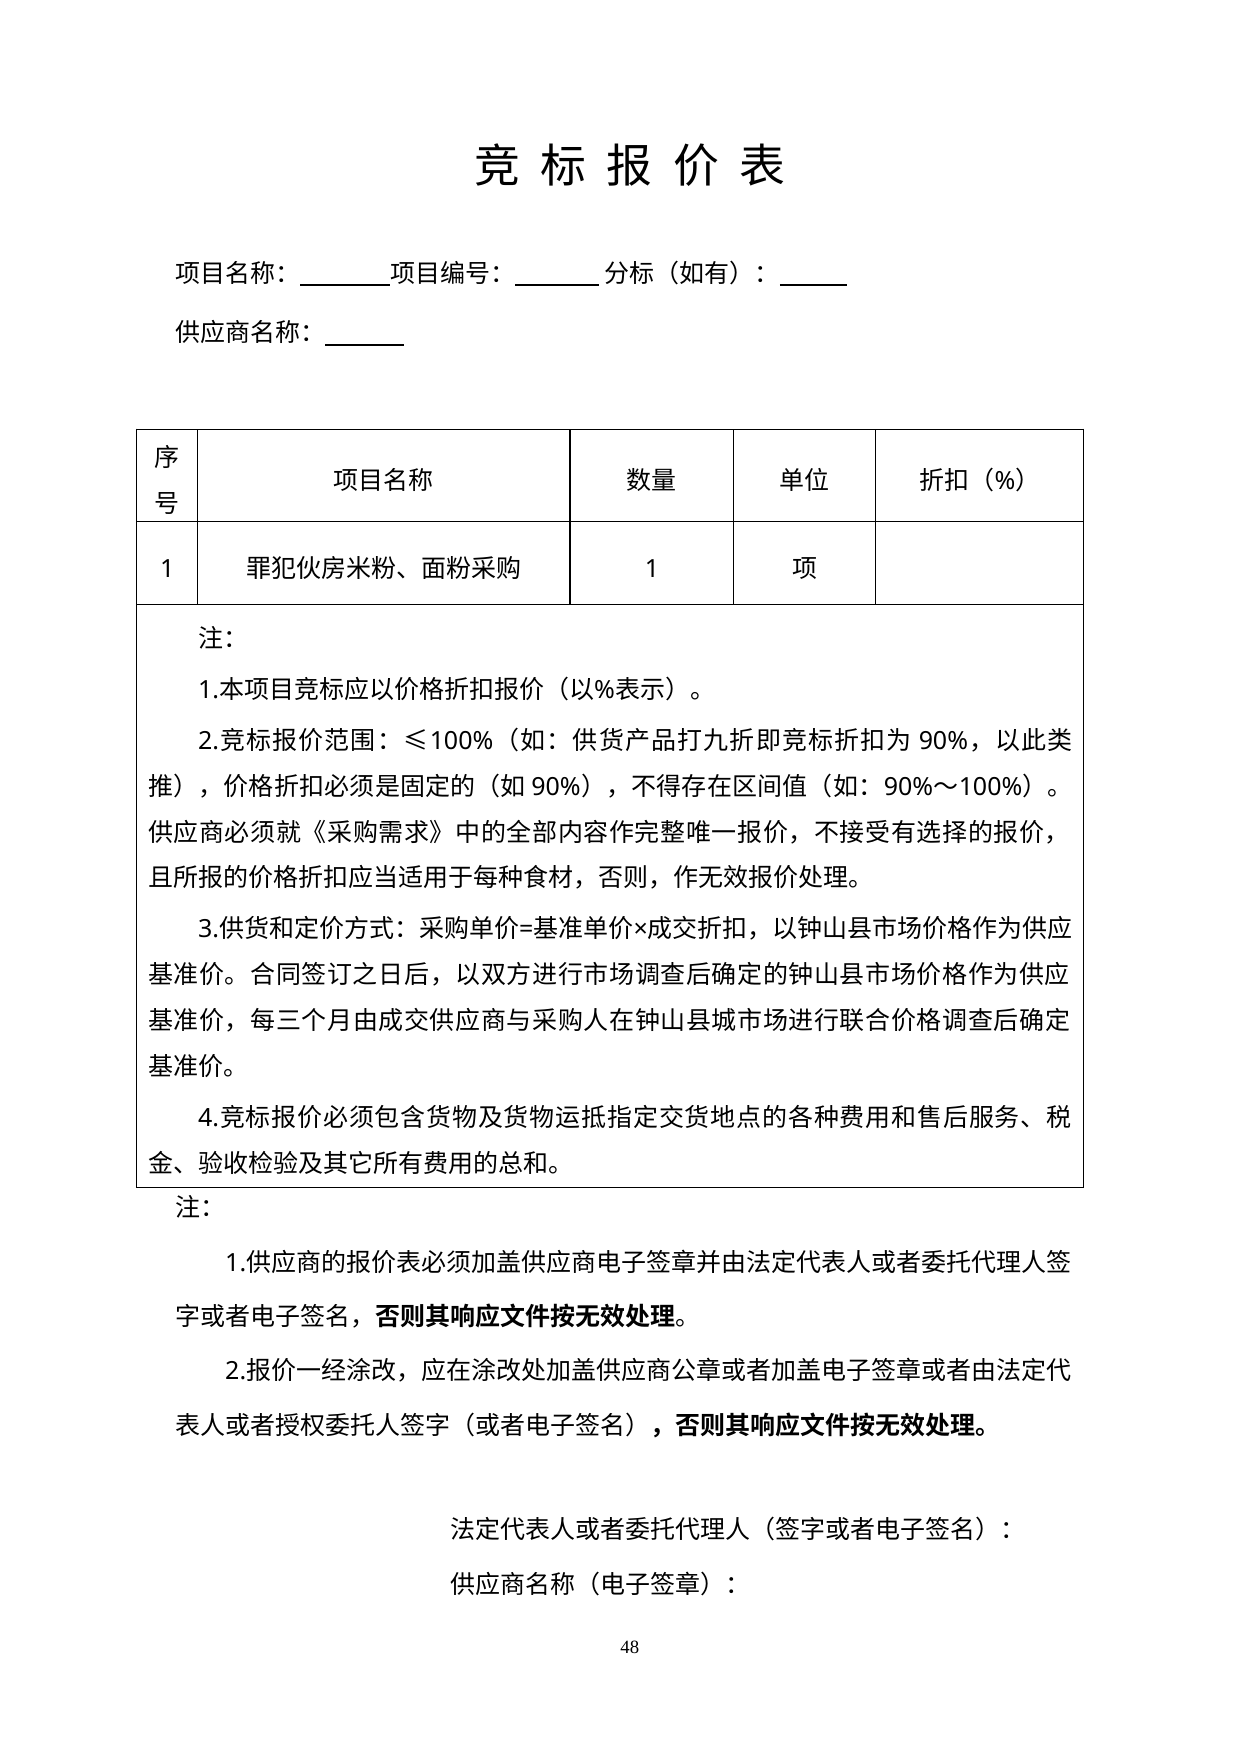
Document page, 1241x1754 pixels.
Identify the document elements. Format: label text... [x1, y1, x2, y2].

table_header 数量 [571, 430, 733, 521]
text 项目名称： 项目编号： 分标（如有）： [175, 253, 1084, 289]
table_cell 1 [137, 522, 197, 604]
table_header 项目名称 [198, 430, 569, 521]
table_cell 1 [571, 522, 733, 604]
table_cell [876, 522, 1083, 604]
text 供应商名称： [175, 313, 1084, 349]
text 2.报价一经涂改，应在涂改处加盖供应商公章或者加盖电子签章或者由法定代表人或者授权委托人签字（或者电子签名），否则其响应文件按无效处理。 [175, 1351, 1084, 1441]
table_header 折扣（%） [876, 430, 1083, 521]
text 供应商名称（电子签章）： [175, 1564, 1169, 1601]
table_header 单位 [734, 430, 875, 521]
table_cell 罪犯伙房米粉、面粉采购 [198, 522, 569, 604]
text 竞 标 报 价 表 [175, 139, 1084, 194]
text 法定代表人或者委托代理人（签字或者电子签名）： [175, 1510, 1169, 1546]
text 注： [175, 1188, 1084, 1224]
text 1.供应商的报价表必须加盖供应商电子签章并由法定代表人或者委托代理人签字或者电子签名，否则其响应文件按无效处理。 [175, 1242, 1084, 1333]
table_header 序号 [137, 430, 197, 521]
table_cell 注： 1.本项目竞标应以价格折扣报价（以%表示）。 2.竞标报价范围：≤100%（如：供货产品打九折即竞标折扣为90%，以此类推），价格折扣必须是固定的（如90%），不得存在区间值（如：90%～100%）。供应商必须就《采购需求》中的全部内容作完整唯一报价，不接受有选择的报价，且所报的价格折扣应当适用于每种食材，否则，作无效报价处理。 3.供货和定价方式：采购单价=基准单价×成交折扣，以钟山县市场价格作为供应基准价。合同签订之日后，以双方进行市场调查后确定的钟山县市场价格作为供应基准价，每三个月由成交供应商与采购人在钟山县城市场进行联合价格调查后确定基准价。 4.竞标报价必须包含货物及货物运抵指定交货地点的各种费用和售后服务、税金、验收检验及其它所有费用的总和。 [137, 605, 1083, 1187]
table_cell 项 [734, 522, 875, 604]
